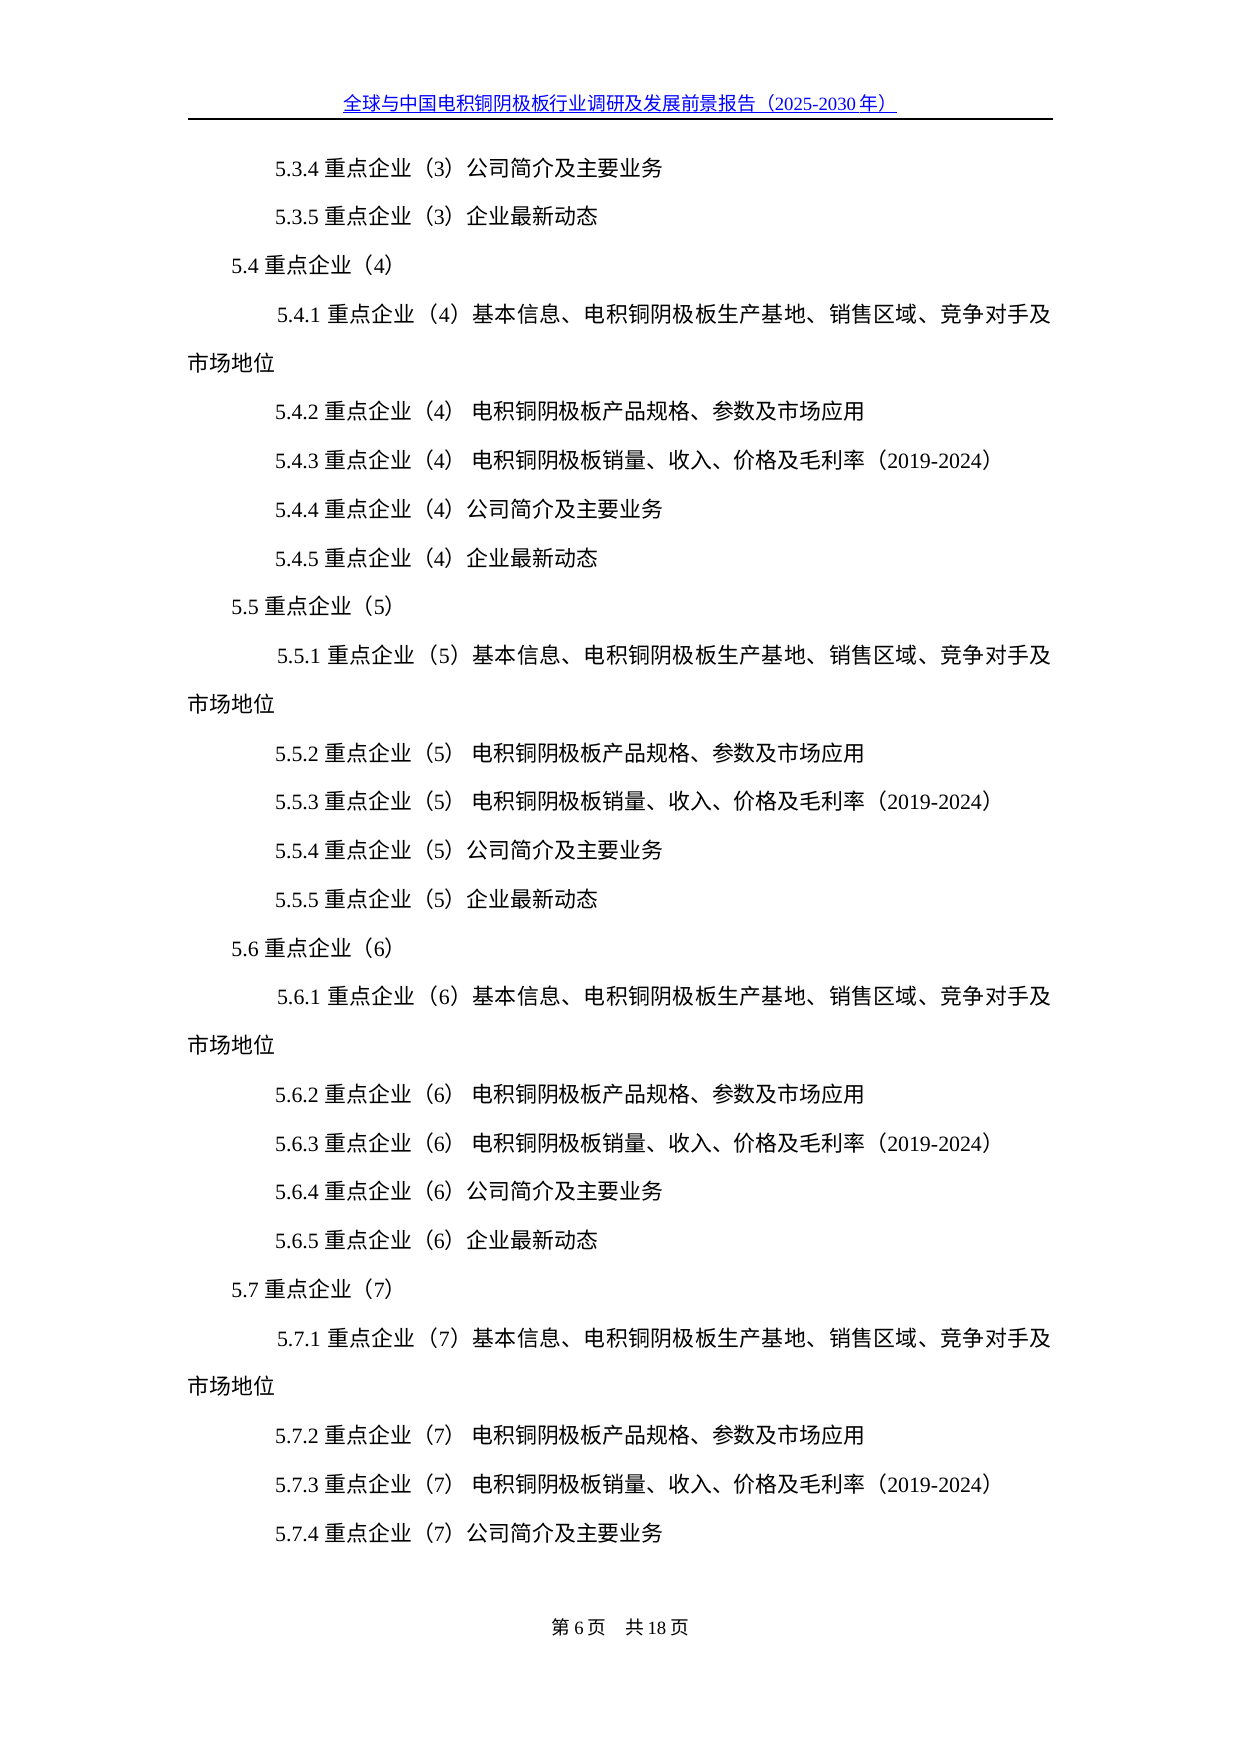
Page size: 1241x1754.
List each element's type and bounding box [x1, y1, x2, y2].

text [187, 150, 1053, 1548]
